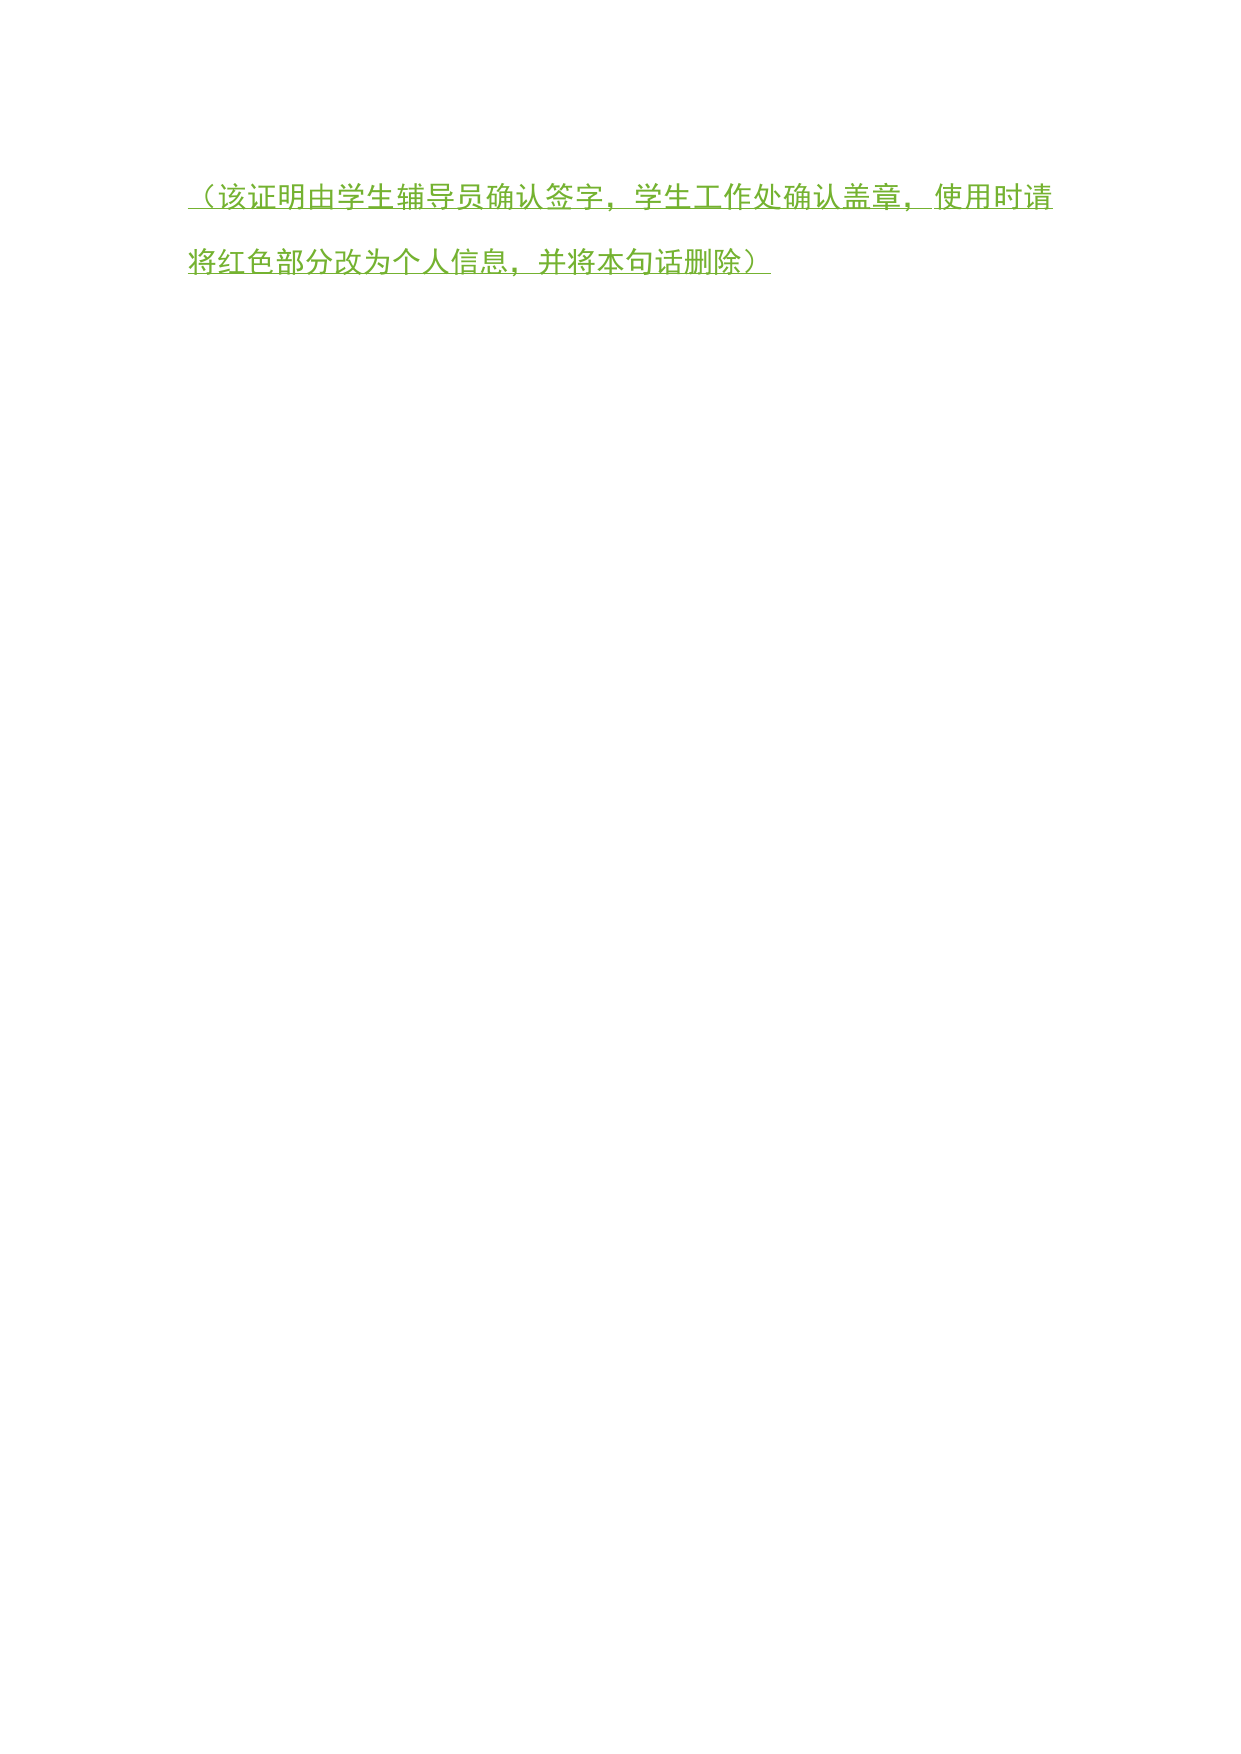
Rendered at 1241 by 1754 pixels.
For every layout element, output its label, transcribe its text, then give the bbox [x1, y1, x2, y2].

text （该证明由学生辅导员确认签字，学生工作处确认盖章，使用时请将红色部分改为个人信息，并将本句话删除） [187, 162, 1053, 292]
